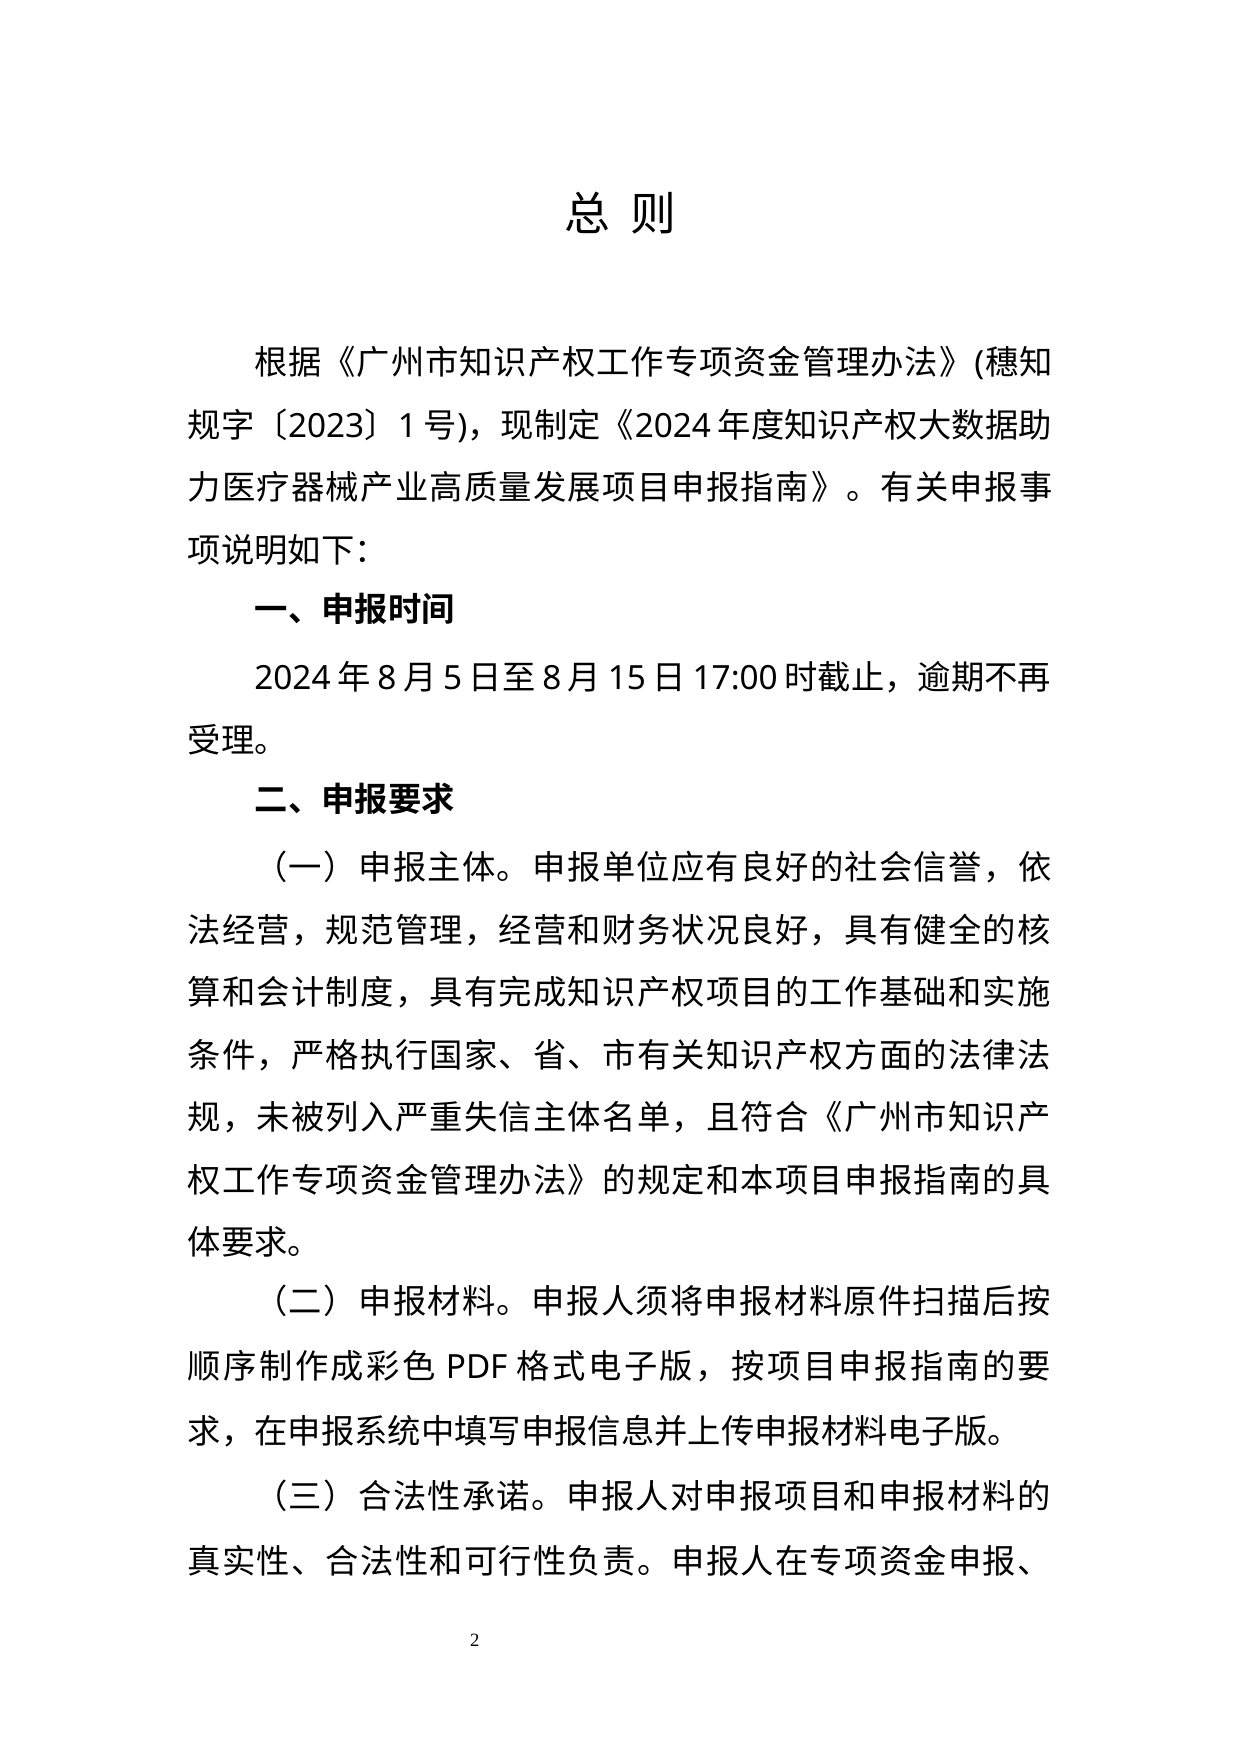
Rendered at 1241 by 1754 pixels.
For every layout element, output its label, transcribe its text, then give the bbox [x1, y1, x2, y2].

text 总 则 [187, 162, 1053, 259]
text 根据《广州市知识产权工作专项资金管理办法》(穗知规字〔2023〕1号)，现制定《2024年度知识产权大数据助力医疗器械产业高质量发展项目申报指南》。有关申报事项说明如下： [187, 324, 1053, 574]
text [187, 1462, 1053, 1592]
text （二）申报材料。申报人须将申报材料原件扫描后按顺序制作成彩色PDF格式电子版，按项目申报指南的要求，在申报系统中填写申报信息并上传申报材料电子版。 [187, 1267, 1053, 1462]
text （一）申报主体。申报单位应有良好的社会信誉，依法经营，规范管理，经营和财务状况良好，具有健全的核算和会计制度，具有完成知识产权项目的工作基础和实施条件，严格执行国家、省、市有关知识产权方面的法律法规，未被列入严重失信主体名单，且符合《广州市知识产权工作专项资金管理办法》的规定和本项目申报指南的具体要求。 [187, 829, 1053, 1267]
text 2024年8月5日至8月15日17:00时截止，逾期不再受理。 [187, 639, 1053, 764]
text 二、申报要求 [187, 764, 1053, 829]
text 一、申报时间 [187, 574, 1053, 639]
